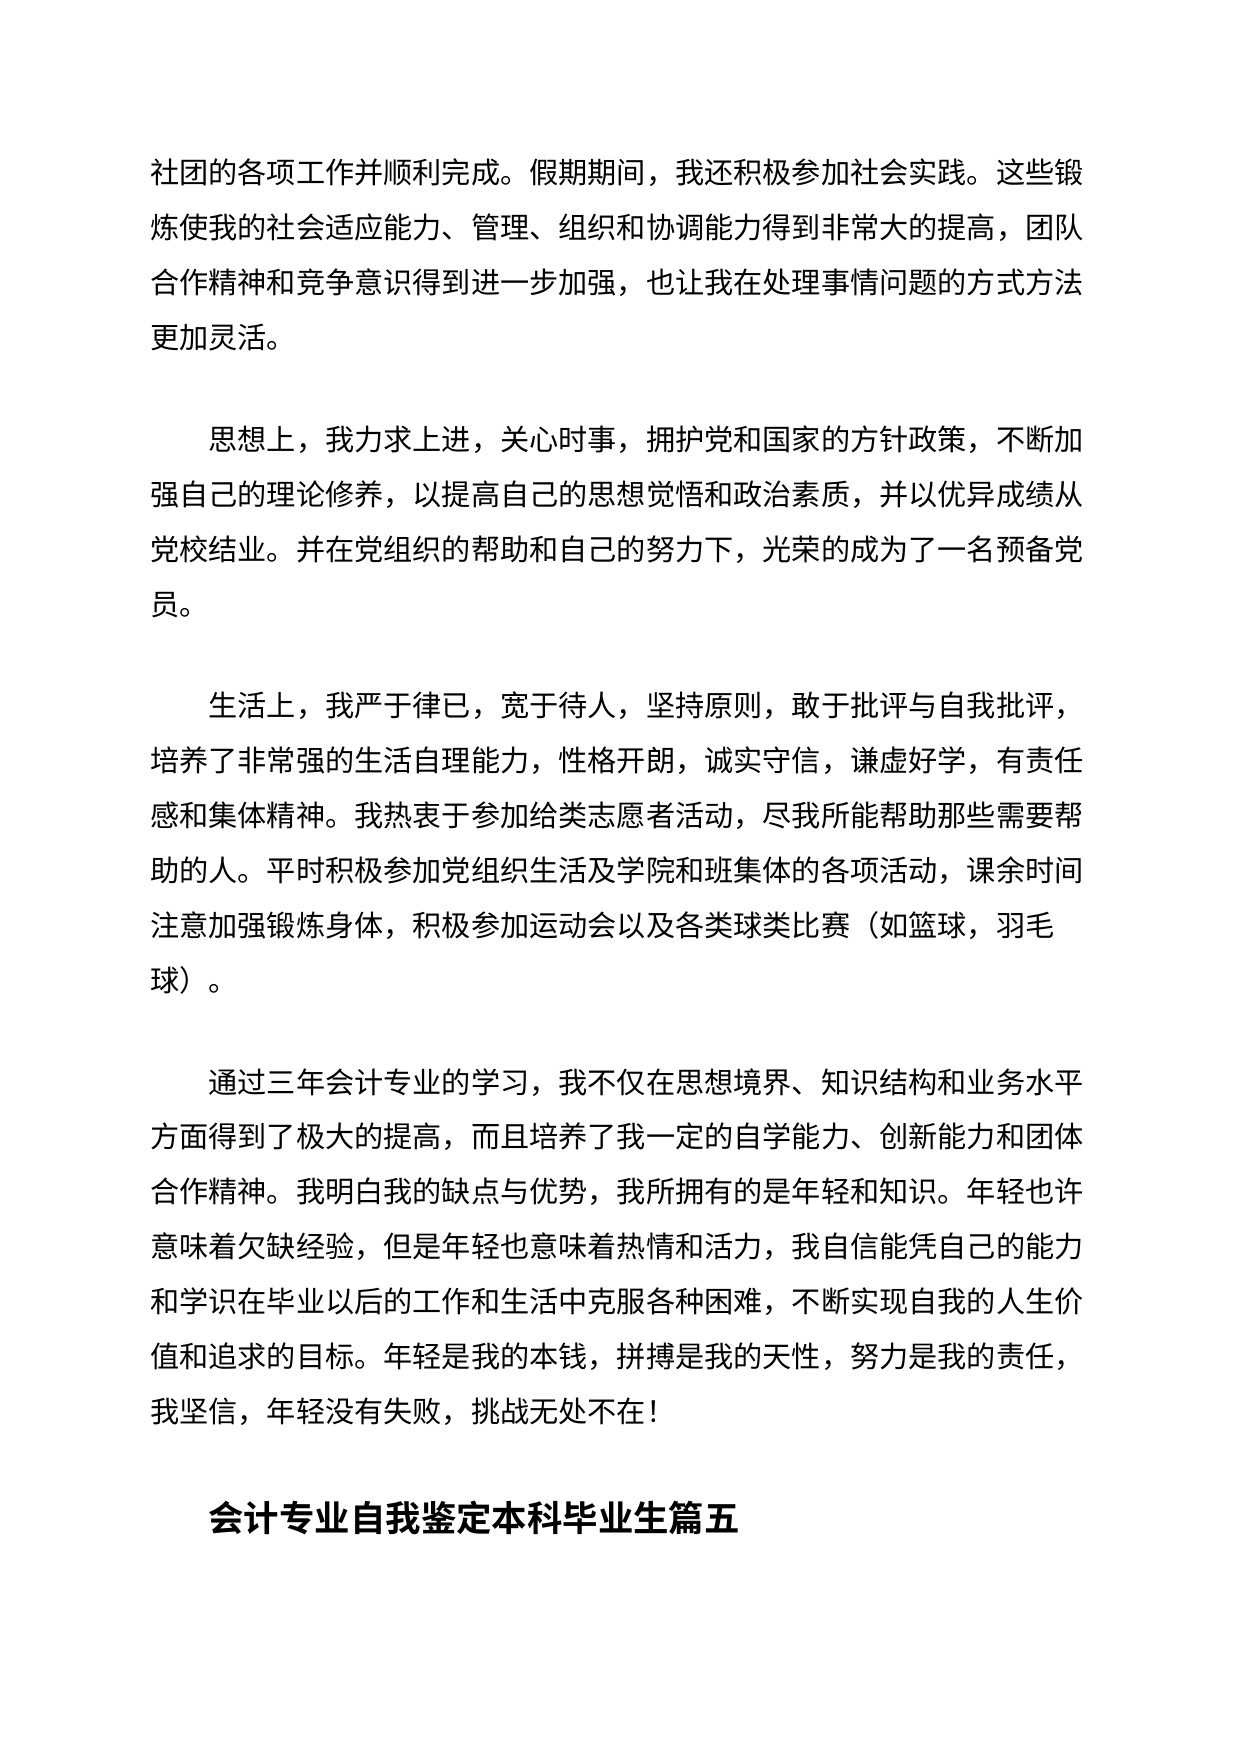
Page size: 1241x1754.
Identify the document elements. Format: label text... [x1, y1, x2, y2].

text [150, 150, 1090, 357]
text 通过三年会计专业的学习，我不仅在思想境界、知识结构和业务水平方面得到了极大的提高，而且培养了我一定的自学能力、创新能力和团体合作精神。我明白我的缺点与优势，我所拥有的是年轻和知识。年轻也许意味着欠缺经验，但是年轻也意味着热情和活力，我自信能凭自己的能力和学识在毕业以后的工作和生活中克服各种困难，不断实现自我的人生价值和追求的目标。年轻是我的本钱，拼搏是我的天性，努力是我的责任，我坚信，年轻没有失败，挑战无处不在！ [150, 1059, 1090, 1431]
text 会计专业自我鉴定本科毕业生篇五 [150, 1490, 1090, 1542]
text 思想上，我力求上进，关心时事，拥护党和国家的方针政策，不断加强自己的理论修养，以提高自己的思想觉悟和政治素质，并以优异成绩从党校结业。并在党组织的帮助和自己的努力下，光荣的成为了一名预备党员。 [150, 416, 1090, 623]
text 生活上，我严于律已，宽于待人，坚持原则，敢于批评与自我批评，培养了非常强的生活自理能力，性格开朗，诚实守信，谦虚好学，有责任感和集体精神。我热衷于参加给类志愿者活动，尽我所能帮助那些需要帮助的人。平时积极参加党组织生活及学院和班集体的各项活动，课余时间注意加强锻炼身体，积极参加运动会以及各类球类比赛（如篮球，羽毛球）。 [150, 683, 1090, 1000]
